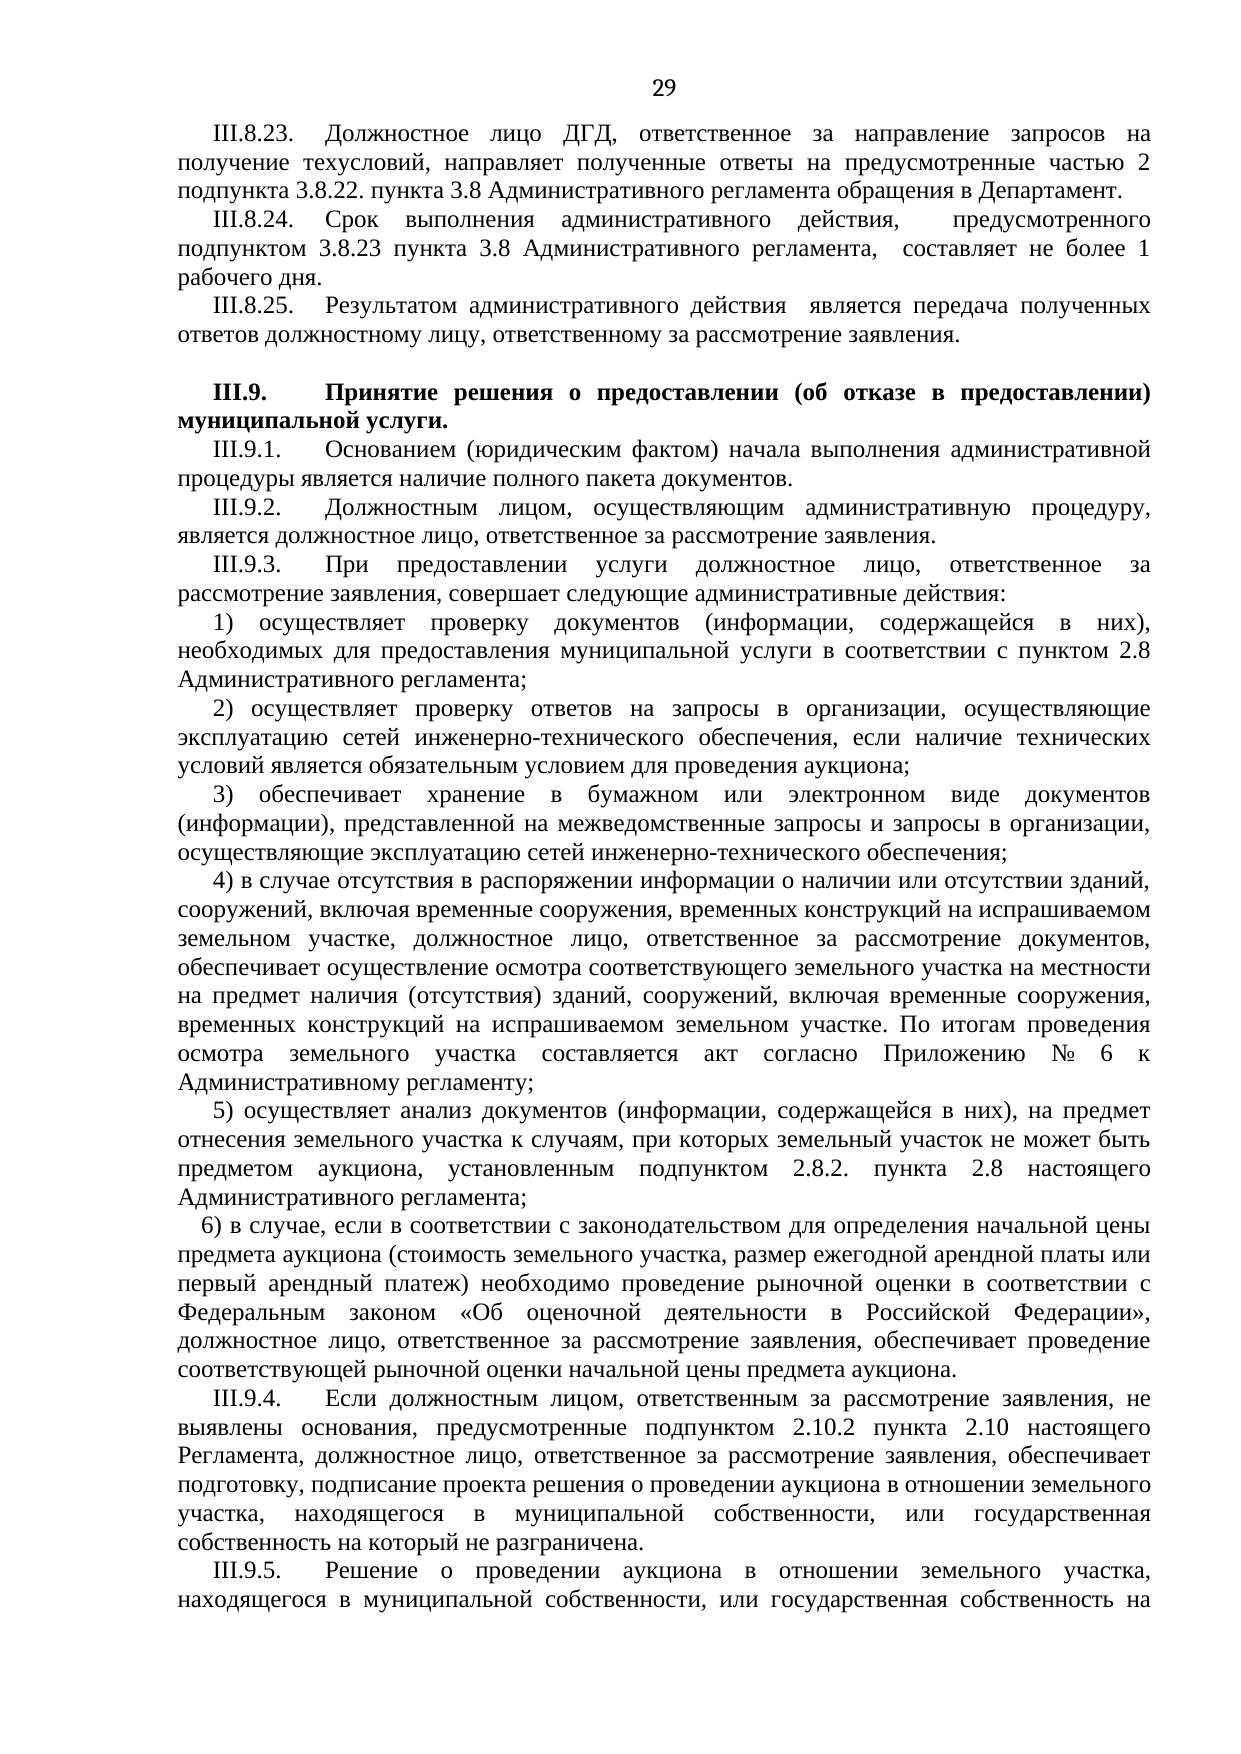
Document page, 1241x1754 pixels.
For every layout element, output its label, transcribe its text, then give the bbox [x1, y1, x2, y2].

list Принятие решения о предоставлении (об отказе в предоставлении) муниципальной услуги. [177, 377, 1152, 434]
text 1) осуществляет проверку документов (информации, содержащейся в них), необходимых для предоставления муниципальной услуги в соответствии с пунктом 2.8 Административного регламента; [177, 607, 1152, 693]
list Должностное лицо ДГД, ответственное за направление запросов на получение техусловий, направляет полученные ответы на предусмотренные частью 2 подпункта 3.8.22. пункта 3.8 Административного регламента обращения в Департамент. [177, 118, 1152, 204]
text 6) в случае, если в соответствии с законодательством для определения начальной цены предмета аукциона (стоимость земельного участка, размер ежегодной арендной платы или первый арендный платеж) необходимо проведение рыночной оценки в соответствии с Федеральным законом «Об оценочной деятельности в Российской Федерации», должностное лицо, ответственное за рассмотрение заявления, обеспечивает проведение соответствующей рыночной оценки начальной цены предмета аукциона. [177, 1211, 1152, 1383]
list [177, 1556, 1152, 1613]
list Должностным лицом, осуществляющим административную процедуру, является должностное лицо, ответственное за рассмотрение заявления. [177, 492, 1152, 549]
list Срок выполнения административного действия, предусмотренного подпунктом 3.8.23 пункта 3.8 Административного регламента, составляет не более 1 рабочего дня. [177, 204, 1152, 291]
list При предоставлении услуги должностное лицо, ответственное за рассмотрение заявления, совершает следующие административные действия: [177, 549, 1152, 607]
list Результатом административного действия является передача полученных ответов должностному лицу, ответственному за рассмотрение заявления. [177, 291, 1152, 348]
list Если должностным лицом, ответственным за рассмотрение заявления, не выявлены основания, предусмотренные подпунктом 2.10.2 пункта 2.10 настоящего Регламента, должностное лицо, ответственное за рассмотрение заявления, обеспечивает подготовку, подписание проекта решения о проведении аукциона в отношении земельного участка, находящегося в муниципальной собственности, или государственная собственность на который не разграничена. [177, 1383, 1152, 1556]
list Основанием (юридическим фактом) начала выполнения административной процедуры является наличие полного пакета документов. [177, 434, 1152, 492]
text 5) осуществляет анализ документов (информации, содержащейся в них), на предмет отнесения земельного участка к случаям, при которых земельный участок не может быть предметом аукциона, установленным подпунктом 2.8.2. пункта 2.8 настоящего Административного регламента; [177, 1096, 1152, 1211]
text 4) в случае отсутствия в распоряжении информации о наличии или отсутствии зданий, сооружений, включая временные сооружения, временных конструкций на испрашиваемом земельном участке, должностное лицо, ответственное за рассмотрение документов, обеспечивает осуществление осмотра соответствующего земельного участка на местности на предмет наличия (отсутствия) зданий, сооружений, включая временные сооружения, временных конструкций на испрашиваемом земельном участке. По итогам проведения осмотра земельного участка составляется акт согласно Приложению № 6 к Административному регламенту; [177, 866, 1152, 1096]
text 2) осуществляет проверку ответов на запросы в организации, осуществляющие эксплуатацию сетей инженерно-технического обеспечения, если наличие технических условий является обязательным условием для проведения аукциона; [177, 693, 1152, 779]
text 3) обеспечивает хранение в бумажном или электронном виде документов (информации), представленной на межведомственные запросы и запросы в организации, осуществляющие эксплуатацию сетей инженерно-технического обеспечения; [177, 779, 1152, 866]
